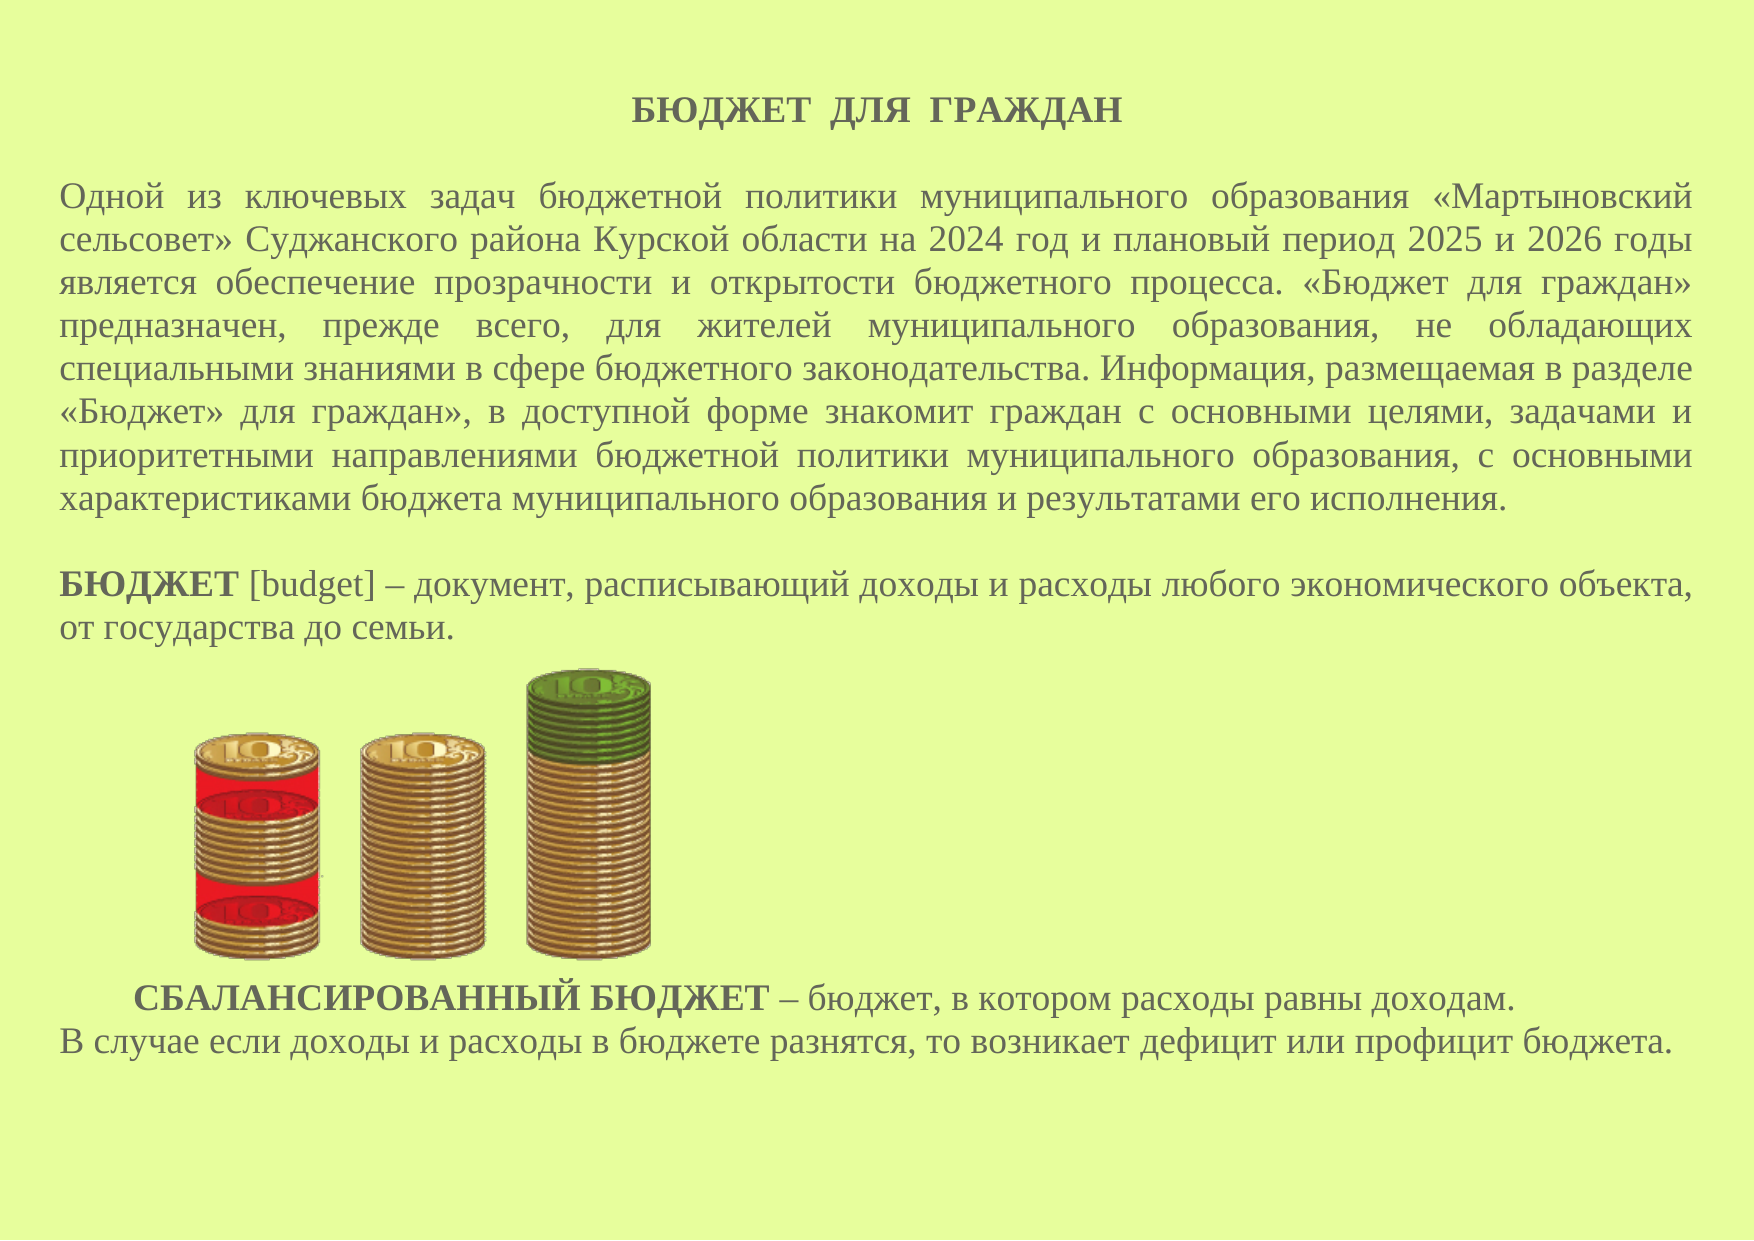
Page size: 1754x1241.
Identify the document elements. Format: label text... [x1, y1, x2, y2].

text БЮДЖЕТ ДЛЯ ГРАЖДАН [59, 87, 1695, 130]
picture [132, 647, 712, 976]
text БЮДЖЕТ [budget] – документ, расписывающий доходы и расходы любого экономического объекта, от государства до семьи. [59, 561, 1695, 648]
text СБАЛАНСИРОВАННЫЙ БЮДЖЕТ – бюджет, в котором расходы равны доходам. В случае если доходы и расходы в бюджете разнятся, то возникает дефицит или профицит бюджета. [59, 976, 1695, 1062]
text Одной из ключевых задач бюджетной политики муниципального образования «Мартыновский сельсовет» Суджанского района Курской области на 2024 год и плановый период 2025 и 2026 годы является обеспечение прозрачности и открытости бюджетного процесса. «Бюджет для граждан» предназначен, прежде всего, для жителей муниципального образования, не обладающих специальными знаниями в сфере бюджетного законодательства. Информация, размещаемая в разделе «Бюджет» для граждан», в доступной форме знакомит граждан с основными целями, задачами и приоритетными направлениями бюджетной политики муниципального образования, с основными характеристиками бюджета муниципального образования и результатами его исполнения. [59, 173, 1695, 518]
